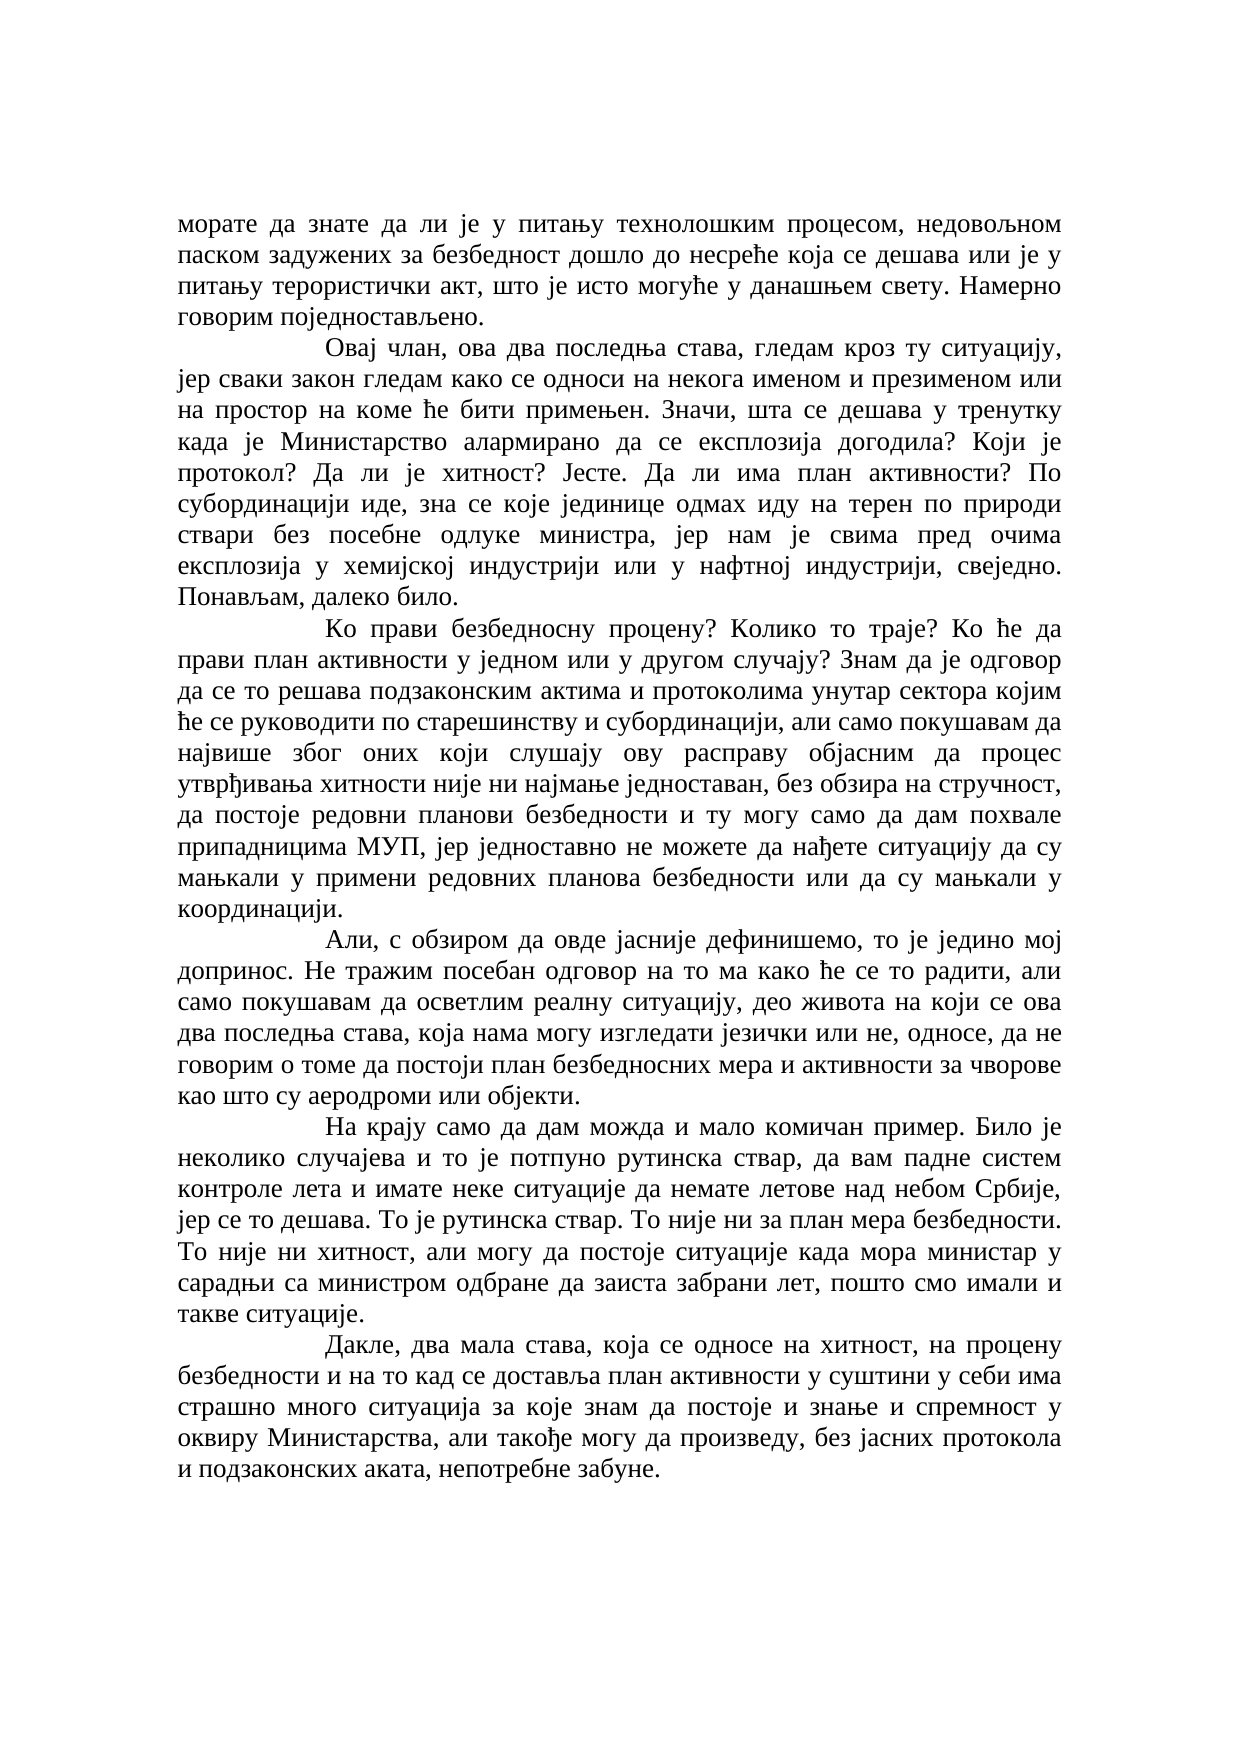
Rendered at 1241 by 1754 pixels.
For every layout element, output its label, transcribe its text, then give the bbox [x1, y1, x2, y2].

text Овај члан, ова два последња става, гледам кроз ту ситуацију, јер сваки закон гледам како се односи на некога именом и презименом или на простор на коме ће бити примењен. Значи, шта се дешава у тренутку када је Министарство алармирано да се експлозија догодила? Који је протокол? Да ли је хитност? Јесте. Да ли има план активности? По субординацији иде, зна се које јединице одмах иду на терен по природи ствари без посебне одлуке министра, јер нам је свима пред очима експлозија у хемијској индустрији или у нафтној индустрији, свеједно. Понављам, далеко било. [177, 331, 1063, 612]
text На крају само да дам можда и мало комичан пример. Било је неколико случајева и то је потпуно рутинска ствар, да вам падне систем контроле лета и имате неке ситуације да немате летове над небом Србије, јер се то дешава. То је рутинска ствар. То није ни за план мера безбедности. То није ни хитност, али могу да постоје ситуације када мора министар у сарадњи са министром одбране да заиста забрани лет, пошто смо имали и такве ситуације. [177, 1110, 1063, 1328]
text Али, с обзиром да овде јасније дефинишемо, то је једино мој допринос. Не тражим посебан одговор на то ма како ће се то радити, али само покушавам да осветлим реалну ситуацију, део живота на који се ова два последња става, која нама могу изгледати језички или не, односе, да не говорим о томе да постоји план безбедносних мера и активности за чворове као што су аеродроми или објекти. [177, 923, 1063, 1110]
text Ко прави безбедносну процену? Колико то траје? Ко ће да прави план активности у једном или у другом случају? Знам да је одговор да се то решава подзаконским актима и протоколима унутар сектора којим ће се руководити по старешинству и субординацији, али само покушавам да највише због оних који слушају ову расправу објасним да процес утврђивања хитности није ни најмање једноставан, без обзира на стручност, да постоје редовни планови безбедности и ту могу само да дам похвале припадницима МУП, јер једноставно не можете да нађете ситуацију да су мањкали у примени редовних планова безбедности или да су мањкали у координацији. [177, 612, 1063, 923]
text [177, 207, 1063, 331]
text Дакле, два мала става, која се односе на хитност, на процену безбедности и на то кад се доставља план активности у суштини у себи има страшно много ситуација за које знам да постоје и знање и спремност у оквиру Министарства, али такође могу да произведу, без јасних протокола и подзаконских аката, непотребне забуне. [177, 1328, 1063, 1484]
